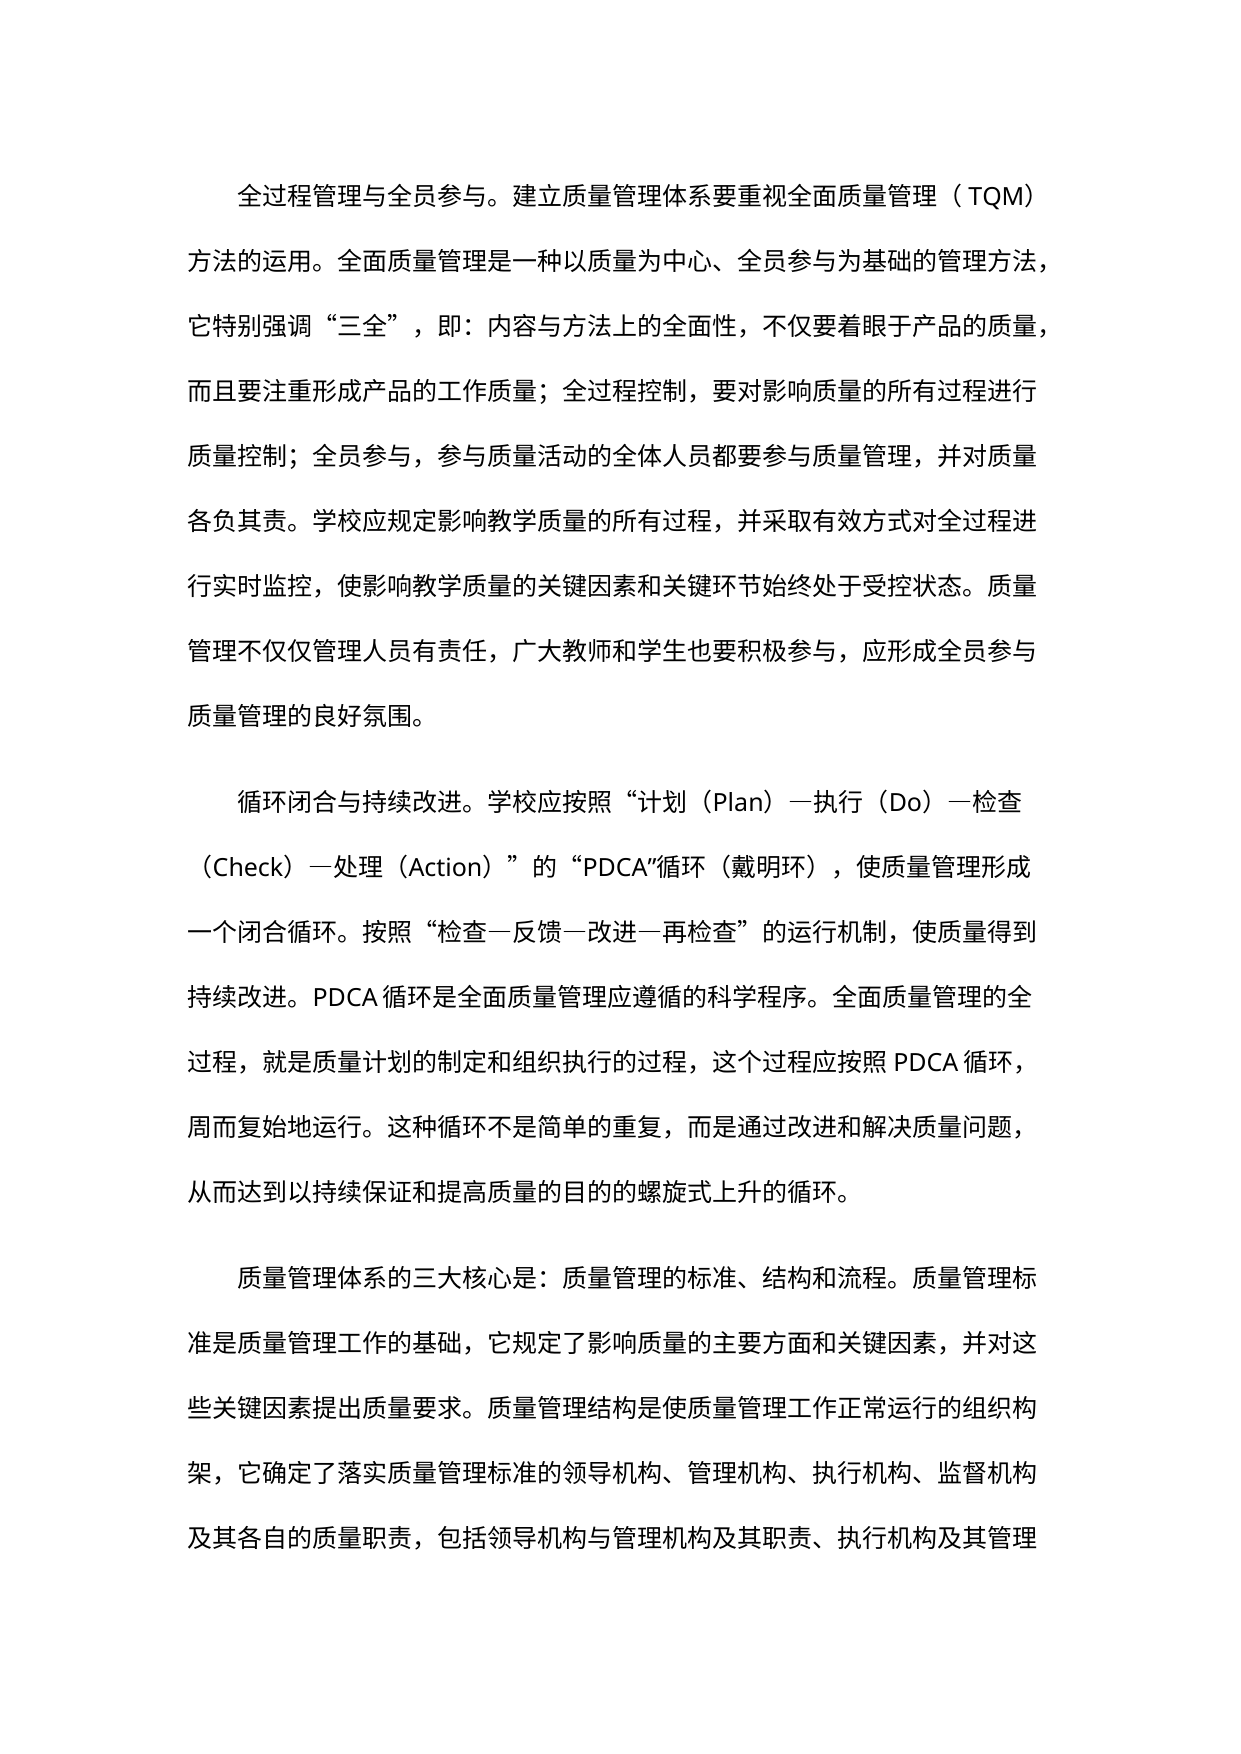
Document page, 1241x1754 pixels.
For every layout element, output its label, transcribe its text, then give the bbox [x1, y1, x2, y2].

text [187, 1244, 1053, 1569]
text 循环闭合与持续改进。学校应按照“计划（Plan）—执行（Do）—检查（Check）—处理（Action）”的“PDCA”循环（戴明环），使质量管理形成一个闭合循环。按照“检查—反馈—改进—再检查”的运行机制，使质量得到持续改进。PDCA循环是全面质量管理应遵循的科学程序。全面质量管理的全过程，就是质量计划的制定和组织执行的过程，这个过程应按照 PDCA循环，周而复始地运行。这种循环不是简单的重复，而是通过改进和解决质量问题，从而达到以持续保证和提高质量的目的的螺旋式上升的循环。 [187, 768, 1053, 1223]
text 全过程管理与全员参与。建立质量管理体系要重视全面质量管理（ TQM）方法的运用。全面质量管理是一种以质量为中心、全员参与为基础的管理方法，它特别强调“三全”，即：内容与方法上的全面性，不仅要着眼于产品的质量，而且要注重形成产品的工作质量；全过程控制，要对影响质量的所有过程进行质量控制；全员参与，参与质量活动的全体人员都要参与质量管理，并对质量各负其责。学校应规定影响教学质量的所有过程，并采取有效方式对全过程进行实时监控，使影响教学质量的关键因素和关键环节始终处于受控状态。质量管理不仅仅管理人员有责任，广大教师和学生也要积极参与，应形成全员参与质量管理的良好氛围。 [187, 162, 1053, 747]
